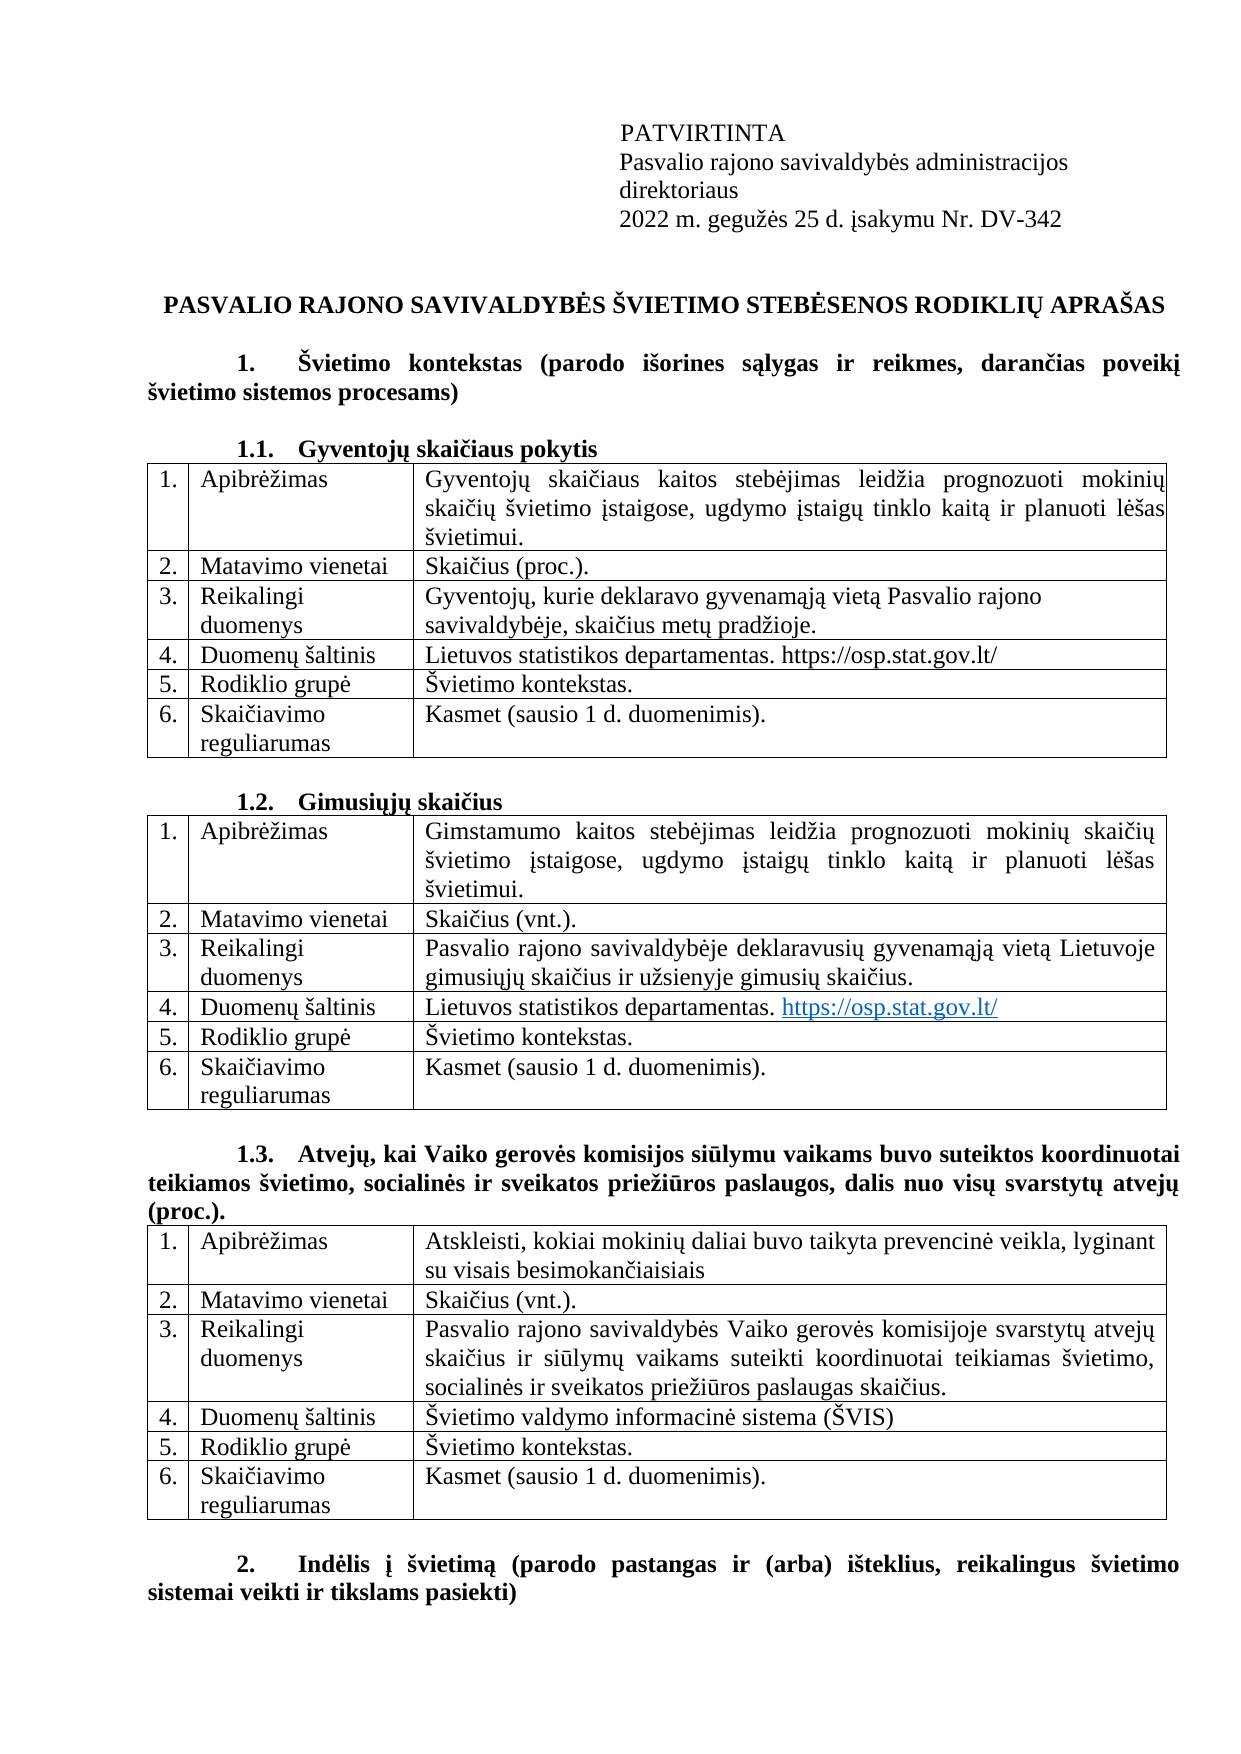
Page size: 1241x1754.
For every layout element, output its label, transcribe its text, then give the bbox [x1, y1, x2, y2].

table_cell 6. [148, 1052, 188, 1109]
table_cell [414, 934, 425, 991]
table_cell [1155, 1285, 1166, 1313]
text 1.1. Gyventojų skaičiaus pokytis [148, 434, 1181, 463]
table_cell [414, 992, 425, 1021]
text 1.3. Atvejų, kai Vaiko gerovės komisijos siūlymu vaikams buvo suteiktos koordinuotai teikiamos švietimo, socialinės ir sveikatos priežiūros paslaugos, dalis nuo visų svarstytų atvejų (proc.). [148, 1139, 1181, 1225]
table_header 1. [148, 464, 188, 550]
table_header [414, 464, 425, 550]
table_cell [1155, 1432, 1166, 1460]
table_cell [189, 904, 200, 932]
table_header Apibrėžimas [189, 1226, 413, 1284]
table_cell Kasmet (sausio 1 d. duomenimis). [414, 1052, 1166, 1109]
text 1. Švietimo kontekstas (parodo išorines sąlygas ir reikmes, darančias poveikį švietimo sistemos procesams) [148, 348, 1181, 406]
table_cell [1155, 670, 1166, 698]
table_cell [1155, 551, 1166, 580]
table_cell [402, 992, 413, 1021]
table_cell 6. [148, 699, 188, 757]
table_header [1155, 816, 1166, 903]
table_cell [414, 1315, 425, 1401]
table_cell 3. [148, 581, 188, 639]
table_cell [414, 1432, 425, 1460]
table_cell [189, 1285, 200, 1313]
table_cell Reikalingi duomenys [189, 1315, 413, 1401]
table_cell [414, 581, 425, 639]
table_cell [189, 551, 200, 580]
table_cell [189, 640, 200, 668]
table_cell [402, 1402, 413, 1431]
table_header 1. [148, 816, 188, 903]
text 1.2. Gimusiųjų skaičius [148, 787, 1181, 815]
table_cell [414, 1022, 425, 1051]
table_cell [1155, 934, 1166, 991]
text direktoriaus [148, 176, 1181, 204]
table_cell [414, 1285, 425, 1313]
table_header Apibrėžimas [189, 816, 413, 903]
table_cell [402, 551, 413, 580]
text 2022 m. gegužės 25 d. įsakymu Nr. DV-342 [148, 204, 1181, 233]
text Pasvalio rajono savivaldybės administracijos [148, 147, 1181, 176]
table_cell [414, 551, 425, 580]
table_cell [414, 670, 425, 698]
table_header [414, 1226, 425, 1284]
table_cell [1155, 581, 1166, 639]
text PASVALIO RAJONO SAVIVALDYBĖS švietimo stebėsenos rodiklių aprašaS [148, 291, 1181, 319]
table_cell 3. [148, 1315, 188, 1401]
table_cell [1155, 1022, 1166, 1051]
text 2. Indėlis į švietimą (parodo pastangas ir (arba) išteklius, reikalingus švietimo sistemai veikti ir tikslams pasiekti) [148, 1549, 1181, 1606]
table_cell 3. [148, 934, 188, 991]
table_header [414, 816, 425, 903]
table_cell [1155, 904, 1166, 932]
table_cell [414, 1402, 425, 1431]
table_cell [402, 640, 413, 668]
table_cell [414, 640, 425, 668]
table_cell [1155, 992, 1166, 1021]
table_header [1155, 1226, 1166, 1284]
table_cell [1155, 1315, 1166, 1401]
table_header 1. [148, 1226, 188, 1284]
text PATVIRTINTA [148, 118, 1181, 147]
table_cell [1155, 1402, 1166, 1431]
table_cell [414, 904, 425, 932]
table_header Apibrėžimas [189, 464, 413, 550]
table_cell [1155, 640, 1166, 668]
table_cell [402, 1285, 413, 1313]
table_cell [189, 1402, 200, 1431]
table_cell Kasmet (sausio 1 d. duomenimis). [414, 699, 1166, 757]
table_cell 6. [148, 1461, 188, 1519]
table_cell Kasmet (sausio 1 d. duomenimis). [414, 1461, 1166, 1519]
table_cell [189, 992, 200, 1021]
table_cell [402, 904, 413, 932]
